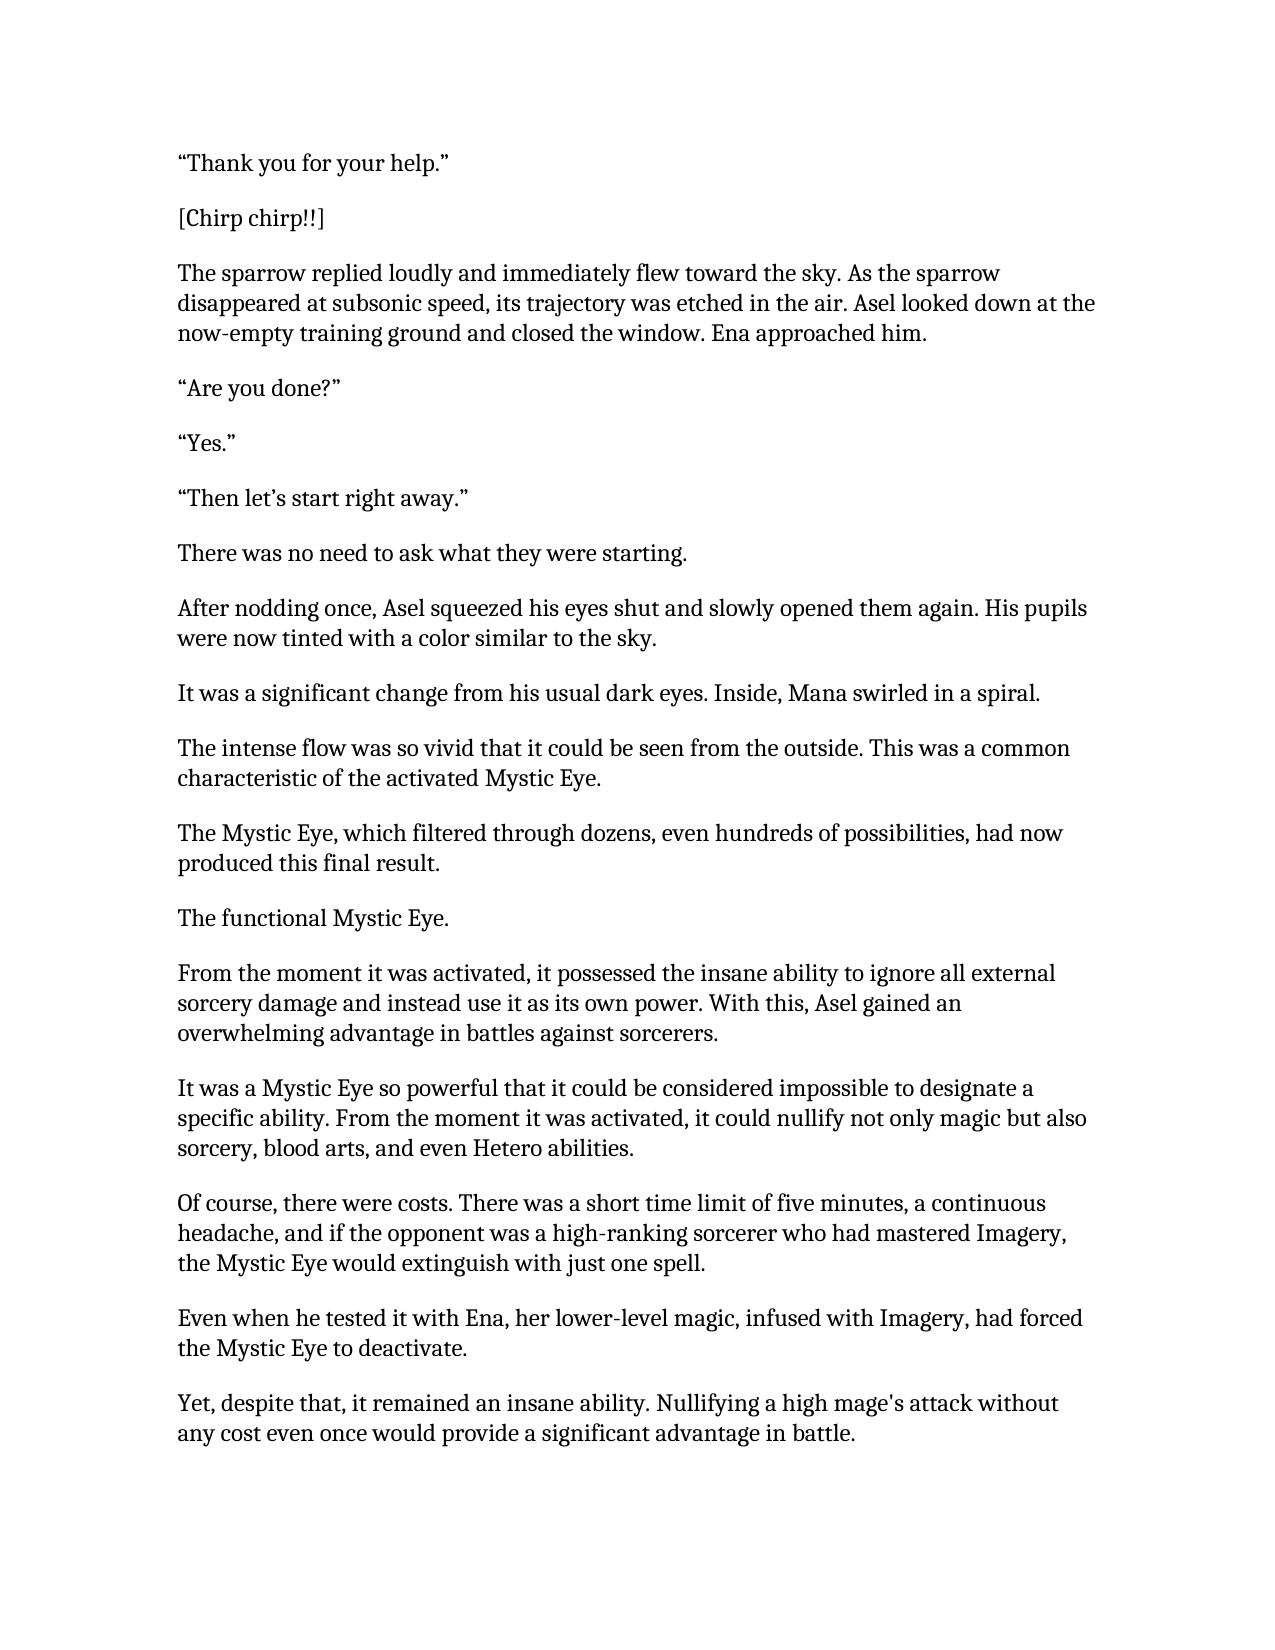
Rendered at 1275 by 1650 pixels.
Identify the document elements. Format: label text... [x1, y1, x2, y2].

text “Yes.” [177, 428, 1098, 458]
text Even when he tested it with Ena, her lower-level magic, infused with Imagery, had forced the Mystic Eye to deactivate. [177, 1303, 1098, 1363]
text After nodding once, Asel squeezed his eyes shut and slowly opened them again. His pupils were now tinted with a color similar to the sky. [177, 593, 1098, 653]
text “Thank you for your help.” [177, 148, 1098, 178]
text It was a Mystic Eye so powerful that it could be considered impossible to designate a specific ability. From the moment it was activated, it could nullify not only magic but also sorcery, blood arts, and even Hetero abilities. [177, 1073, 1098, 1163]
text The functional Mystic Eye. [177, 903, 1098, 933]
text Of course, there were costs. There was a short time limit of five minutes, a continuous headache, and if the opponent was a high-ranking sorcerer who had mastered Imagery, the Mystic Eye would extinguish with just one spell. [177, 1188, 1098, 1278]
text Yet, despite that, it remained an insane ability. Nullifying a high mage's attack without any cost even once would provide a significant advantage in battle. [177, 1388, 1098, 1448]
text The sparrow replied loudly and immediately flew toward the sky. As the sparrow disappeared at subsonic speed, its trajectory was etched in the air. Asel looked down at the now-empty training ground and closed the window. Ena approached him. [177, 258, 1098, 348]
text “Then let’s start right away.” [177, 483, 1098, 513]
text The Mystic Eye, which filtered through dozens, even hundreds of possibilities, had now produced this final result. [177, 818, 1098, 878]
text It was a significant change from his usual dark eyes. Inside, Mana swirled in a spiral. [177, 678, 1098, 708]
text “Are you done?” [177, 373, 1098, 403]
text There was no need to ask what they were starting. [177, 538, 1098, 568]
text [Chirp chirp!!] [177, 203, 1098, 233]
text From the moment it was activated, it possessed the insane ability to ignore all external sorcery damage and instead use it as its own power. With this, Asel gained an overwhelming advantage in battles against sorcerers. [177, 958, 1098, 1048]
text The intense flow was so vivid that it could be seen from the outside. This was a common characteristic of the activated Mystic Eye. [177, 733, 1098, 793]
